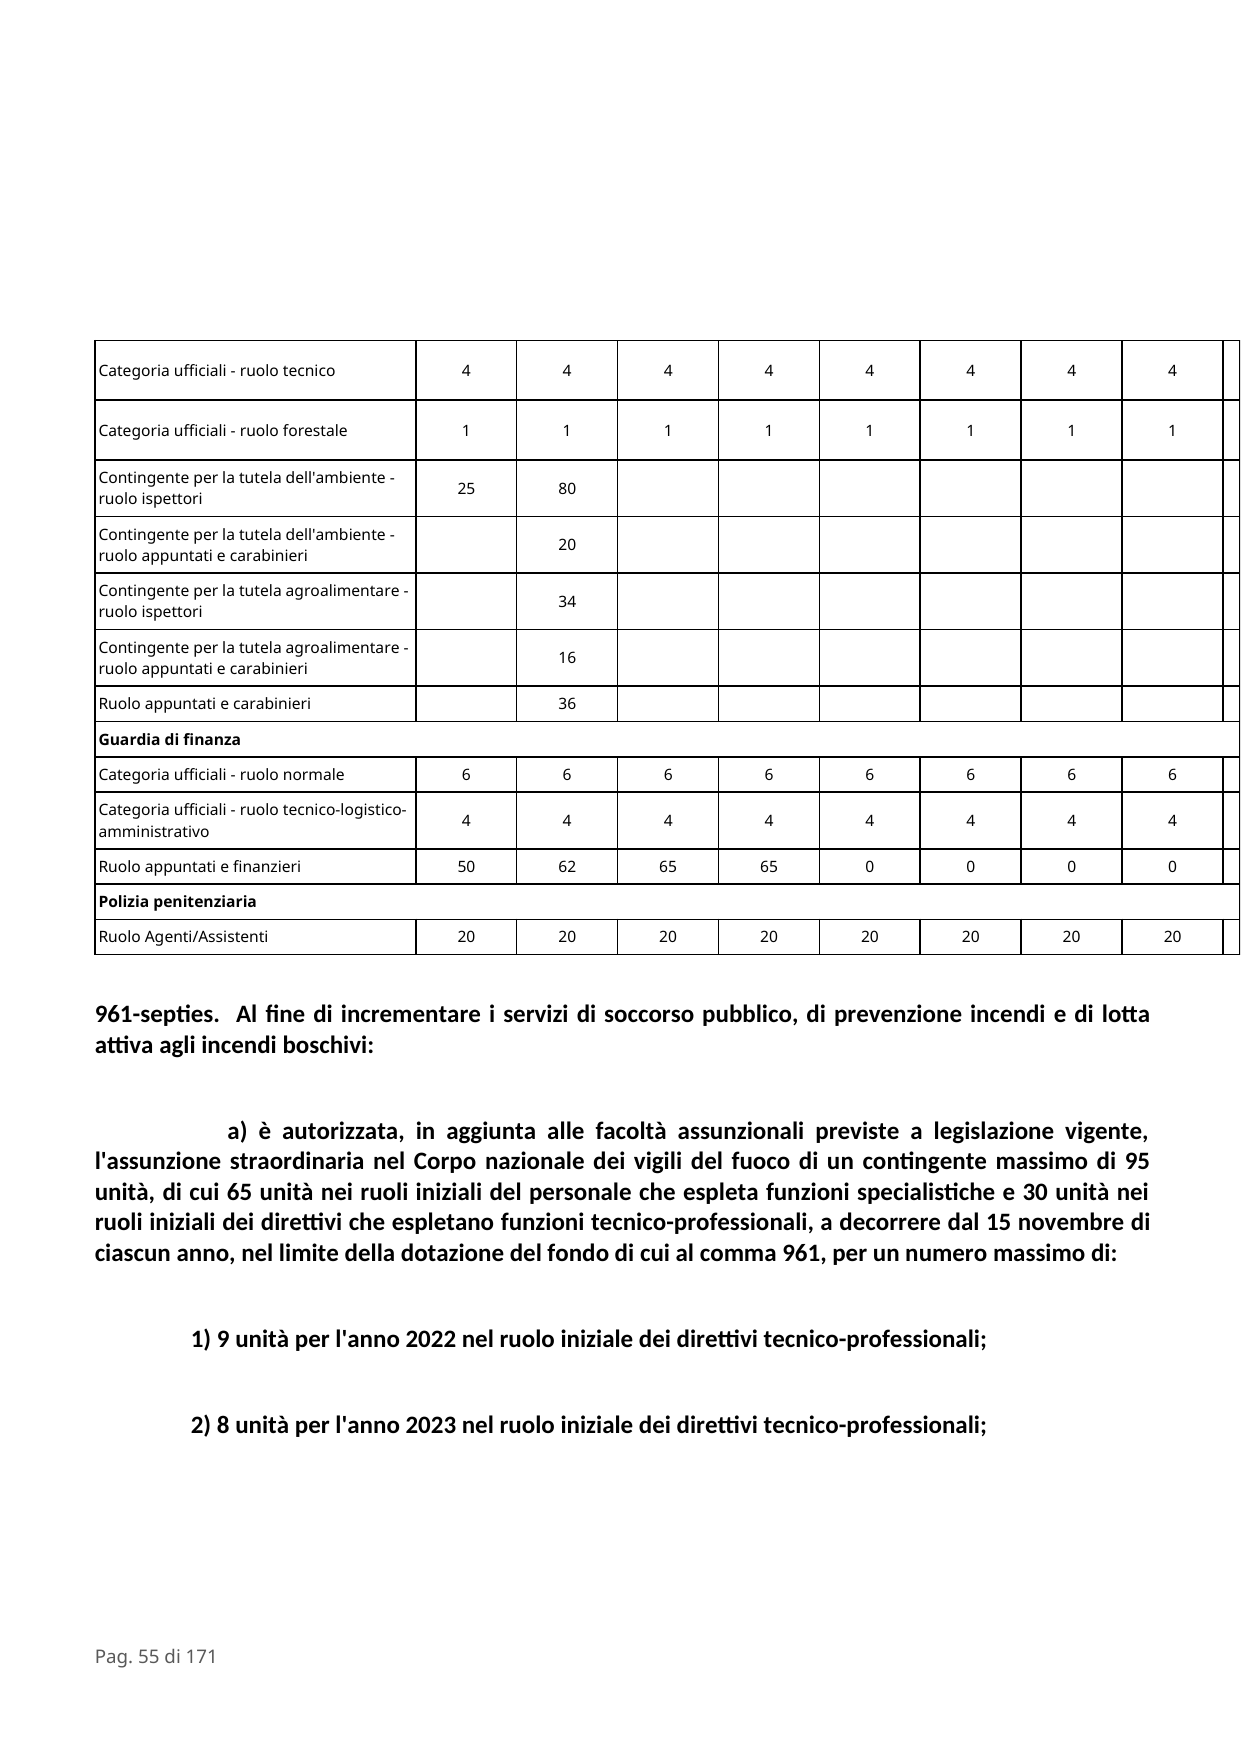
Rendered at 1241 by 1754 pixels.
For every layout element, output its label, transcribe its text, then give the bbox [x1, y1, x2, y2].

table_cell 4 [1022, 793, 1121, 848]
table_cell [921, 461, 1020, 516]
table_cell [1123, 630, 1222, 685]
table_cell 1 [1224, 401, 1239, 459]
table_cell [1224, 461, 1239, 516]
table_cell [719, 461, 819, 516]
table_cell 20 [517, 517, 617, 572]
table_cell 4 [618, 341, 718, 399]
table_cell 4 [1123, 341, 1222, 399]
table_cell [417, 517, 516, 572]
table_cell [417, 574, 516, 629]
table_cell 0 [921, 850, 1020, 883]
table_cell [618, 630, 718, 685]
table_cell 1 [1022, 401, 1121, 459]
table_cell 4 [1224, 793, 1239, 848]
table_cell 1 [820, 401, 919, 459]
table_cell [417, 630, 516, 685]
table_cell [820, 687, 919, 721]
table_cell [820, 517, 919, 572]
table_cell [921, 687, 1020, 721]
table_cell [1022, 574, 1121, 629]
table_cell 1 [417, 401, 516, 459]
table_cell 62 [517, 850, 617, 883]
table_cell 6 [1123, 758, 1222, 791]
table_cell 4 [719, 793, 819, 848]
table_cell 4 [820, 341, 919, 399]
table_cell 6 [820, 758, 919, 791]
table_cell [921, 630, 1020, 685]
table_cell [921, 517, 1020, 572]
table_cell 0 [1224, 850, 1239, 883]
table_cell Categoria ufficiali - ruolo normale [96, 758, 415, 791]
table_cell 6 [417, 758, 516, 791]
table_cell 20 [417, 920, 516, 954]
text 961-septies. Al fine di incrementare i servizi di soccorso pubblico, di prevenzione incendi e di lotta attiva agli incendi boschivi: [94, 998, 1152, 1059]
table_cell [1224, 517, 1239, 572]
table_cell 50 [417, 850, 516, 883]
table_cell 36 [517, 687, 617, 721]
table_cell Guardia di finanza [96, 722, 1239, 756]
table_cell [1022, 687, 1121, 721]
table_cell [1123, 687, 1222, 721]
table_cell 1 [719, 401, 819, 459]
table_cell [417, 687, 516, 721]
table_cell [1224, 687, 1239, 721]
table_cell 6 [618, 758, 718, 791]
table_cell 4 [820, 793, 919, 848]
table_cell [820, 574, 919, 629]
table_cell 6 [921, 758, 1020, 791]
table_cell 1 [921, 401, 1020, 459]
table_cell 1 [1123, 401, 1222, 459]
table_cell Contingente per la tutela agroalimentare - ruolo appuntati e carabinieri [96, 630, 415, 685]
table_cell 20 [1022, 920, 1121, 954]
table_cell 20 [820, 920, 919, 954]
table_cell 80 [517, 461, 617, 516]
table_cell [1123, 461, 1222, 516]
table_cell Contingente per la tutela dell'ambiente - ruolo appuntati e carabinieri [96, 517, 415, 572]
table_cell [1123, 574, 1222, 629]
table_cell 65 [618, 850, 718, 883]
table_cell Categoria ufficiali - ruolo tecnico-logistico-amministrativo [96, 793, 415, 848]
table_cell Ruolo Agenti/Assistenti [96, 920, 415, 954]
table_cell 4 [1022, 341, 1121, 399]
table_cell 0 [1123, 850, 1222, 883]
table_cell 20 [1224, 920, 1239, 954]
table_cell [618, 461, 718, 516]
table_cell Categoria ufficiali - ruolo tecnico [96, 341, 415, 399]
table_cell Ruolo appuntati e carabinieri [96, 687, 415, 721]
table_cell 4 [719, 341, 819, 399]
table_cell [820, 461, 919, 516]
table_cell [618, 517, 718, 572]
table_cell 6 [517, 758, 617, 791]
table_cell 4 [618, 793, 718, 848]
text a) è autorizzata, in aggiunta alle facoltà assunzionali previste a legislazione vigente, l'assunzione straordinaria nel Corpo nazionale dei vigili del fuoco di un contingente massimo di 95 unità, di cui 65 unità nei ruoli iniziali del personale che espleta funzioni specialistiche e 30 unità nei ruoli iniziali dei direttivi che espletano funzioni tecnico-professionali, a decorrere dal 15 novembre di ciascun anno, nel limite della dotazione del fondo di cui al comma 961, per un numero massimo di: [94, 1115, 1152, 1267]
table_cell [719, 687, 819, 721]
table_cell Contingente per la tutela dell'ambiente - ruolo ispettori [96, 461, 415, 516]
table_cell [719, 630, 819, 685]
table_cell [921, 574, 1020, 629]
table_cell 4 [1224, 341, 1239, 399]
table_cell 25 [417, 461, 516, 516]
table_cell [719, 574, 819, 629]
table_cell 4 [921, 341, 1020, 399]
table_cell 4 [417, 341, 516, 399]
table_cell 65 [719, 850, 819, 883]
table_cell [1022, 517, 1121, 572]
table_cell Polizia penitenziaria [96, 885, 1239, 918]
table_cell 20 [618, 920, 718, 954]
table_cell [1224, 574, 1239, 629]
table_cell Categoria ufficiali - ruolo forestale [96, 401, 415, 459]
table_cell 4 [517, 793, 617, 848]
table_cell 0 [1022, 850, 1121, 883]
table_cell [1022, 461, 1121, 516]
table_cell 20 [719, 920, 819, 954]
table_cell 4 [1123, 793, 1222, 848]
table_cell [618, 574, 718, 629]
table_cell 4 [417, 793, 516, 848]
table_cell 6 [1022, 758, 1121, 791]
table_cell 1 [517, 401, 617, 459]
table_cell Contingente per la tutela agroalimentare - ruolo ispettori [96, 574, 415, 629]
table_cell 20 [517, 920, 617, 954]
table_cell [1123, 517, 1222, 572]
table_cell [1224, 630, 1239, 685]
text 2) 8 unità per l'anno 2023 nel ruolo iniziale dei direttivi tecnico-professionali; [94, 1409, 1152, 1439]
table_cell 6 [719, 758, 819, 791]
text 1) 9 unità per l'anno 2022 nel ruolo iniziale dei direttivi tecnico-professionali; [94, 1323, 1152, 1353]
table_cell Ruolo appuntati e finanzieri [96, 850, 415, 883]
table_cell 4 [921, 793, 1020, 848]
table_cell 34 [517, 574, 617, 629]
table_cell 20 [921, 920, 1020, 954]
table_cell 6 [1224, 758, 1239, 791]
table_cell 0 [820, 850, 919, 883]
table_cell [820, 630, 919, 685]
table_cell [1022, 630, 1121, 685]
table_cell 4 [517, 341, 617, 399]
table_cell 20 [1123, 920, 1222, 954]
table_cell [719, 517, 819, 572]
table_cell 1 [618, 401, 718, 459]
table_cell 16 [517, 630, 617, 685]
table_cell [618, 687, 718, 721]
